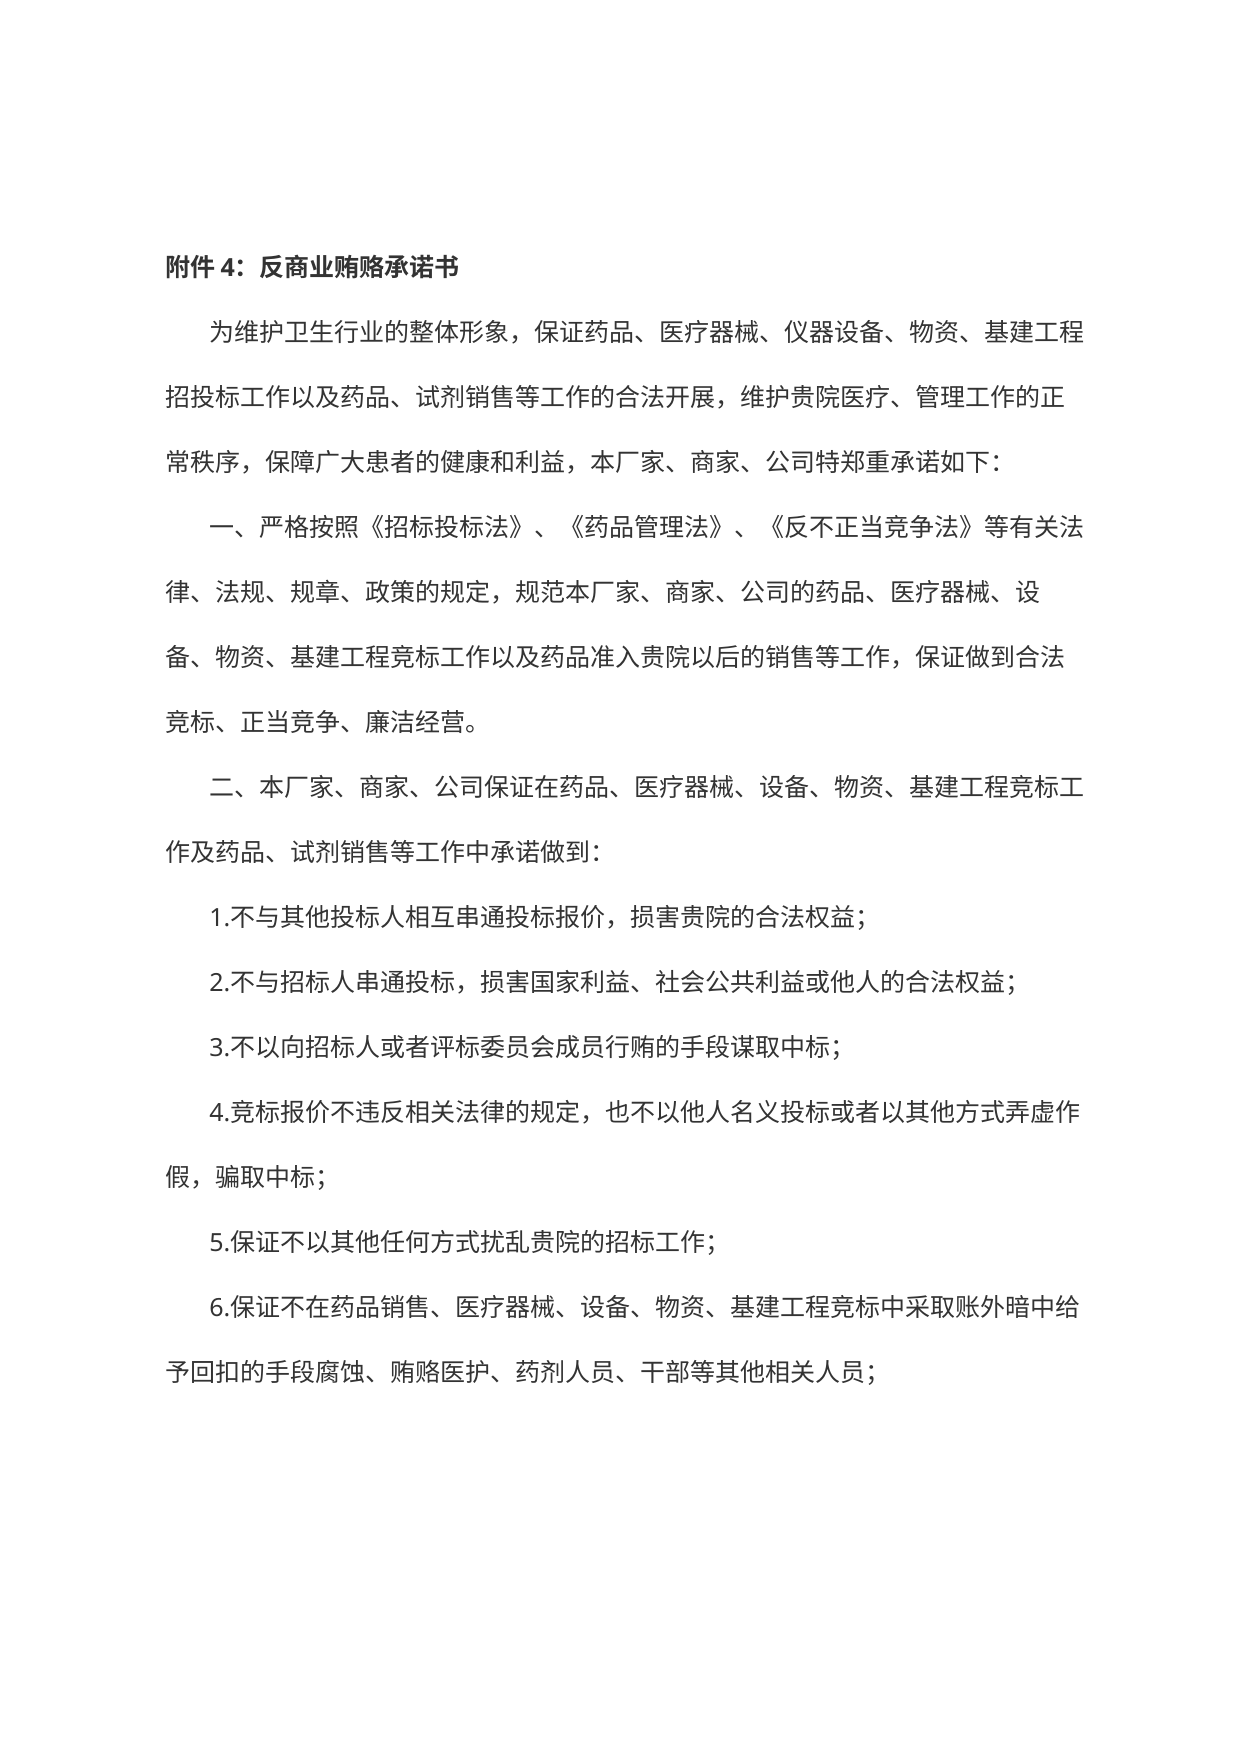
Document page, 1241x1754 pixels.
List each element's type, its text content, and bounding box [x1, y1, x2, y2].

text 附件4：反商业贿赂承诺书 [165, 233, 1087, 298]
text 1.不与其他投标人相互串通投标报价，损害贵院的合法权益； [165, 883, 1087, 948]
text 为维护卫生行业的整体形象，保证药品、医疗器械、仪器设备、物资、基建工程招投标工作以及药品、试剂销售等工作的合法开展，维护贵院医疗、管理工作的正常秩序，保障广大患者的健康和利益，本厂家、商家、公司特郑重承诺如下： [165, 298, 1087, 493]
text 2.不与招标人串通投标，损害国家利益、社会公共利益或他人的合法权益； [165, 948, 1087, 1013]
text 4.竞标报价不违反相关法律的规定，也不以他人名义投标或者以其他方式弄虚作假，骗取中标； [165, 1078, 1087, 1208]
text 3.不以向招标人或者评标委员会成员行贿的手段谋取中标； [165, 1013, 1087, 1078]
text 6.保证不在药品销售、医疗器械、设备、物资、基建工程竞标中采取账外暗中给予回扣的手段腐蚀、贿赂医护、药剂人员、干部等其他相关人员； [165, 1273, 1087, 1403]
text 5.保证不以其他任何方式扰乱贵院的招标工作； [165, 1208, 1087, 1273]
text 一、严格按照《招标投标法》、《药品管理法》、《反不正当竞争法》等有关法律、法规、规章、政策的规定，规范本厂家、商家、公司的药品、医疗器械、设备、物资、基建工程竞标工作以及药品准入贵院以后的销售等工作，保证做到合法竞标、正当竞争、廉洁经营。 [165, 493, 1087, 753]
text 二、本厂家、商家、公司保证在药品、医疗器械、设备、物资、基建工程竞标工作及药品、试剂销售等工作中承诺做到： [165, 753, 1087, 883]
